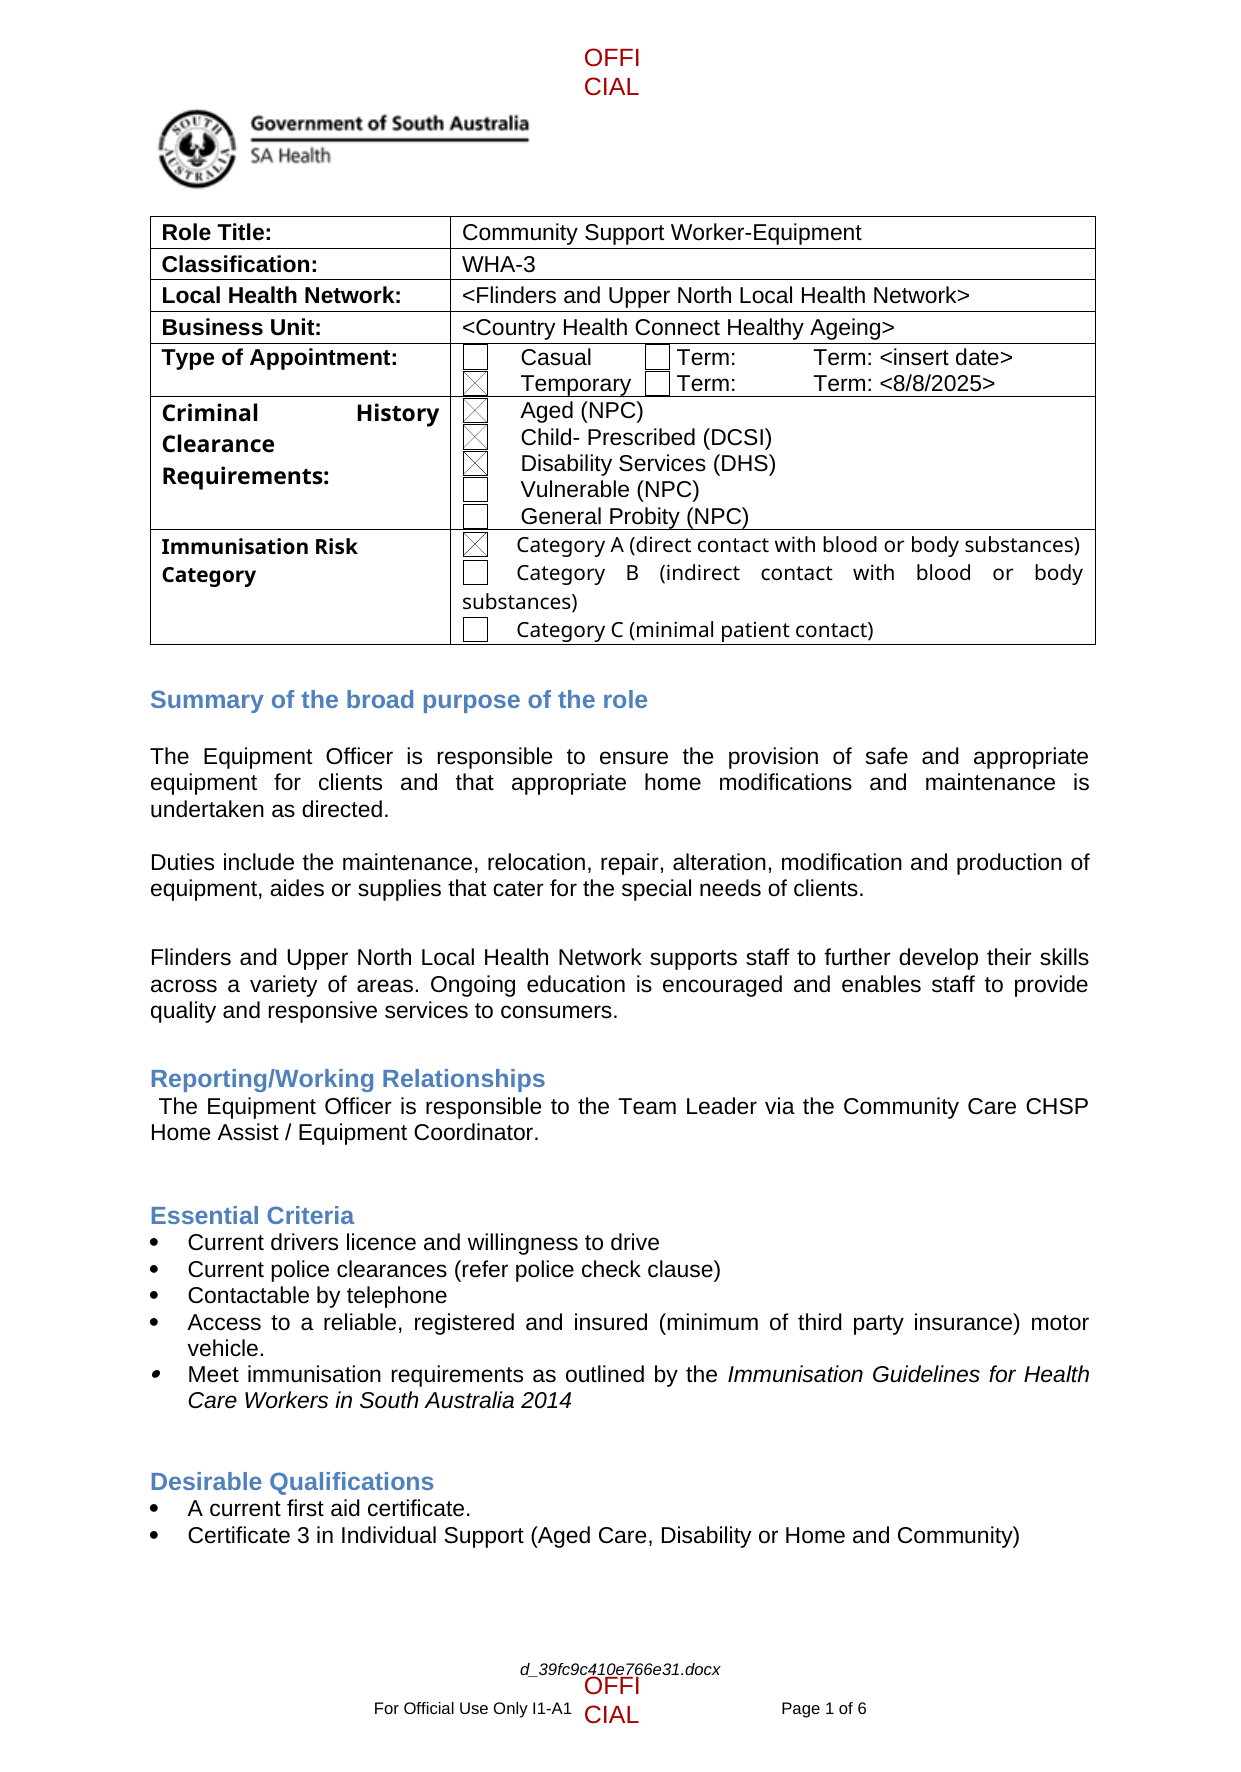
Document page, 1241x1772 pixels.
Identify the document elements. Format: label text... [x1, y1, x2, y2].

text Desirable Qualifications [150, 1467, 1090, 1495]
table_cell WHA-3 [451, 249, 1095, 279]
list Current drivers licence and willingness to drive [150, 1229, 1090, 1256]
text The Equipment Officer is responsible to ensure the provision of safe and appropriate equipment for clients and that appropriate home modifications and maintenance is undertaken as directed. [150, 743, 1090, 822]
text Reporting/Working Relationships [150, 1064, 1090, 1093]
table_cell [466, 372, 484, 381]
table_cell <Country Health Connect Healthy Ageing> [451, 312, 1095, 342]
text The Equipment Officer is responsible to the Team Leader via the Community Care CHSP Home Assist / Equipment Coordinator. [150, 1093, 1090, 1146]
picture [150, 104, 538, 197]
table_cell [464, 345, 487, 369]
table_cell Business Unit: [151, 312, 450, 342]
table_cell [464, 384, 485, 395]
table_cell Type of Appointment: [151, 344, 450, 396]
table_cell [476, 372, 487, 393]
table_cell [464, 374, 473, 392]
table_cell Casual Term: Term: <insert date> Temporary Term: Term: <8/8/2025> [488, 344, 1095, 396]
text Duties include the maintenance, relocation, repair, alteration, modification and production of equipment, aides or supplies that cater for the special needs of clients. [150, 848, 1090, 901]
text Essential Criteria [150, 1201, 1090, 1229]
table_cell Criminal History Clearance Requirements: [151, 397, 450, 529]
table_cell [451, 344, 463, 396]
list A current first aid certificate. [150, 1495, 1090, 1522]
table_header Role Title: [151, 217, 450, 248]
text Summary of the broad purpose of the role [150, 686, 1090, 714]
table_cell Category A (direct contact with blood or body substances) Category B (indirect contact with blood or body substances) Category C (minimal patient contact) [451, 530, 1095, 644]
table_cell <Flinders and Upper North Local Health Network> [451, 280, 1095, 311]
table_cell Immunisation Risk Category [151, 530, 450, 644]
list Access to a reliable, registered and insured (minimum of third party insurance) motor vehicle. [150, 1308, 1090, 1361]
table_cell Local Health Network: [151, 280, 450, 311]
text Flinders and Upper North Local Health Network supports staff to further develop their skills across a variety of areas. Ongoing education is encouraged and enables staff to provide quality and responsive services to consumers. [150, 944, 1090, 1023]
table_cell Aged (NPC) Child- Prescribed (DCSI) Disability Services (DHS) Vulnerable (NPC) General Probity (NPC) [451, 397, 1095, 529]
list Contactable by telephone [150, 1282, 1090, 1308]
table_header Community Support Worker-Equipment [451, 217, 1095, 248]
list Meet immunisation requirements as outlined by the Immunisation Guidelines for Health Care Workers in South Australia 2014 [150, 1361, 1090, 1414]
list Certificate 3 in Individual Support (Aged Care, Disability or Home and Community) [150, 1522, 1090, 1548]
list Current police clearances (refer police check clause) [150, 1256, 1090, 1282]
table_cell Classification: [151, 249, 450, 279]
